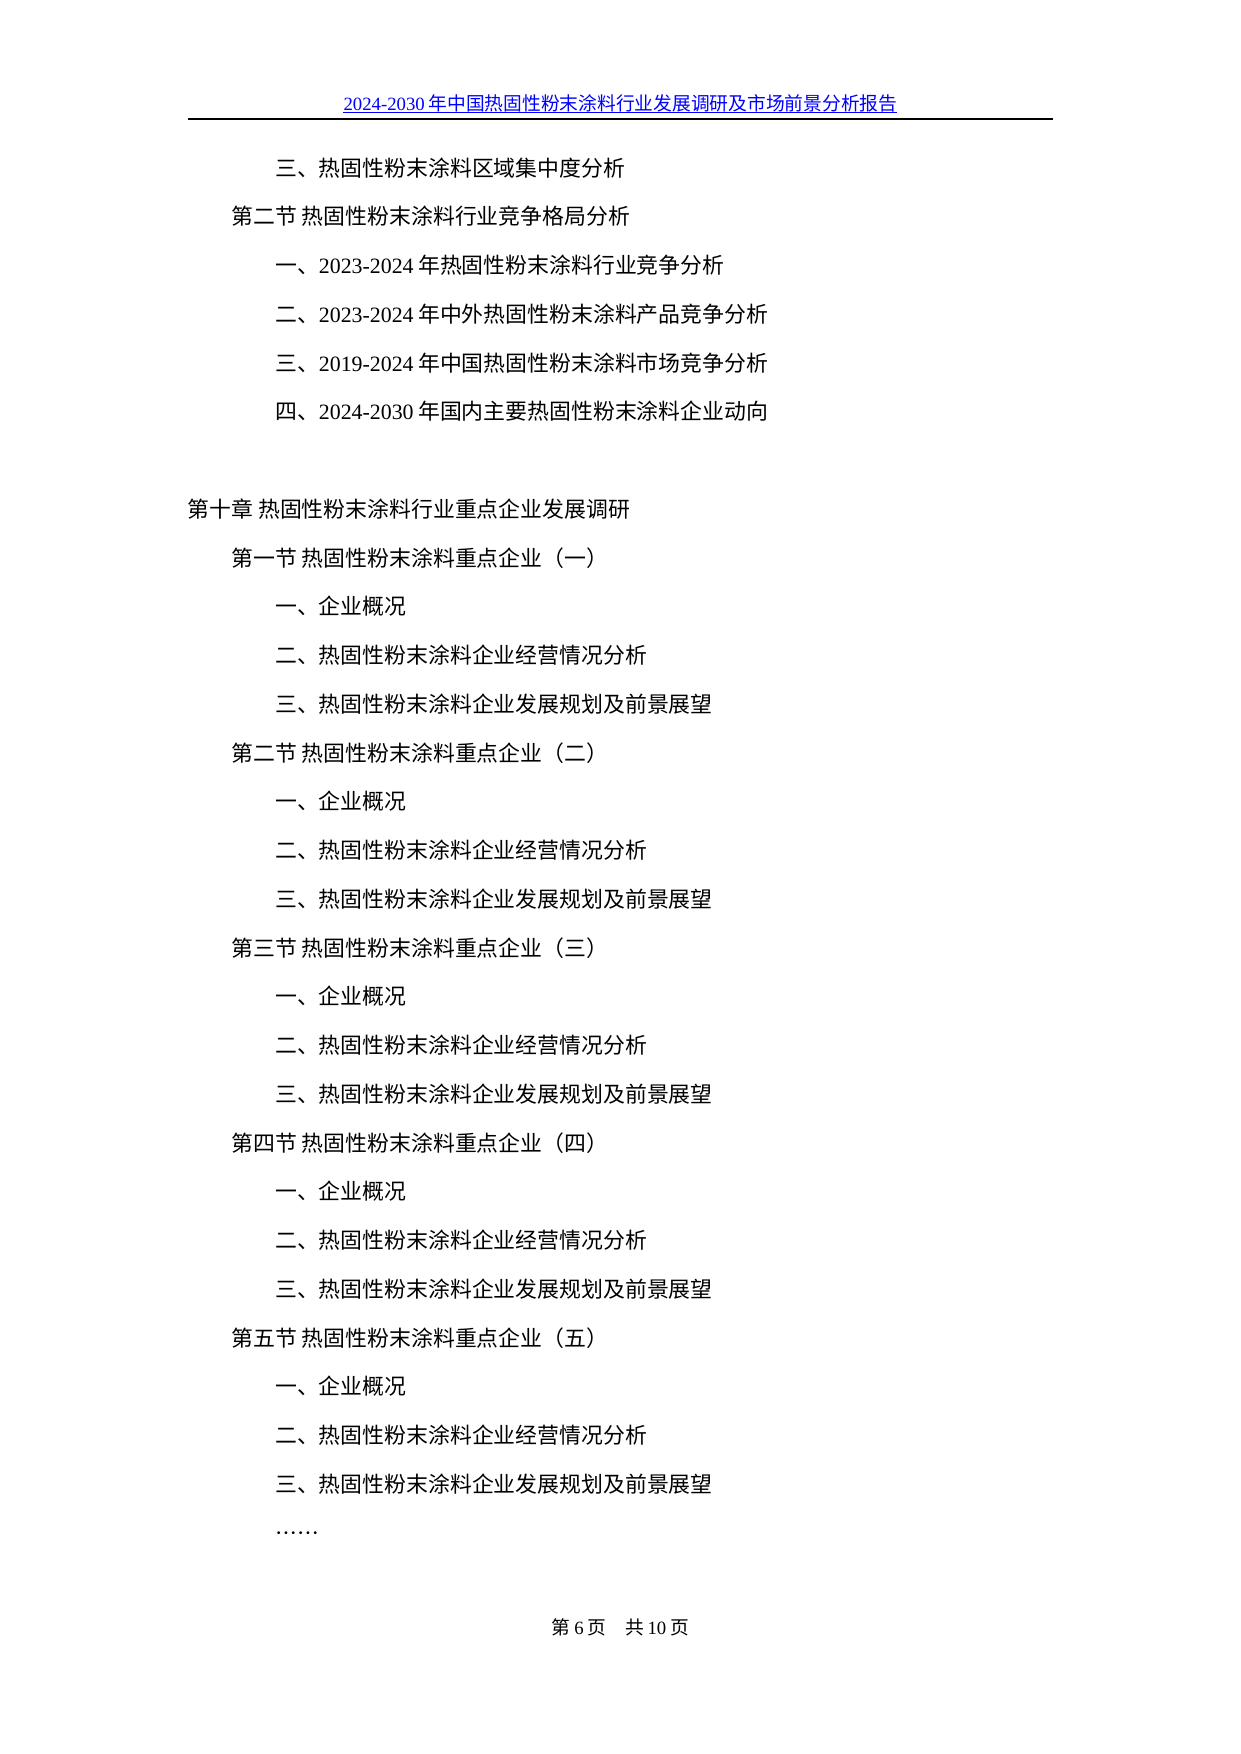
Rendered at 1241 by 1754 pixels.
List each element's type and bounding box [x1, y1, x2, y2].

text [187, 150, 1053, 1548]
